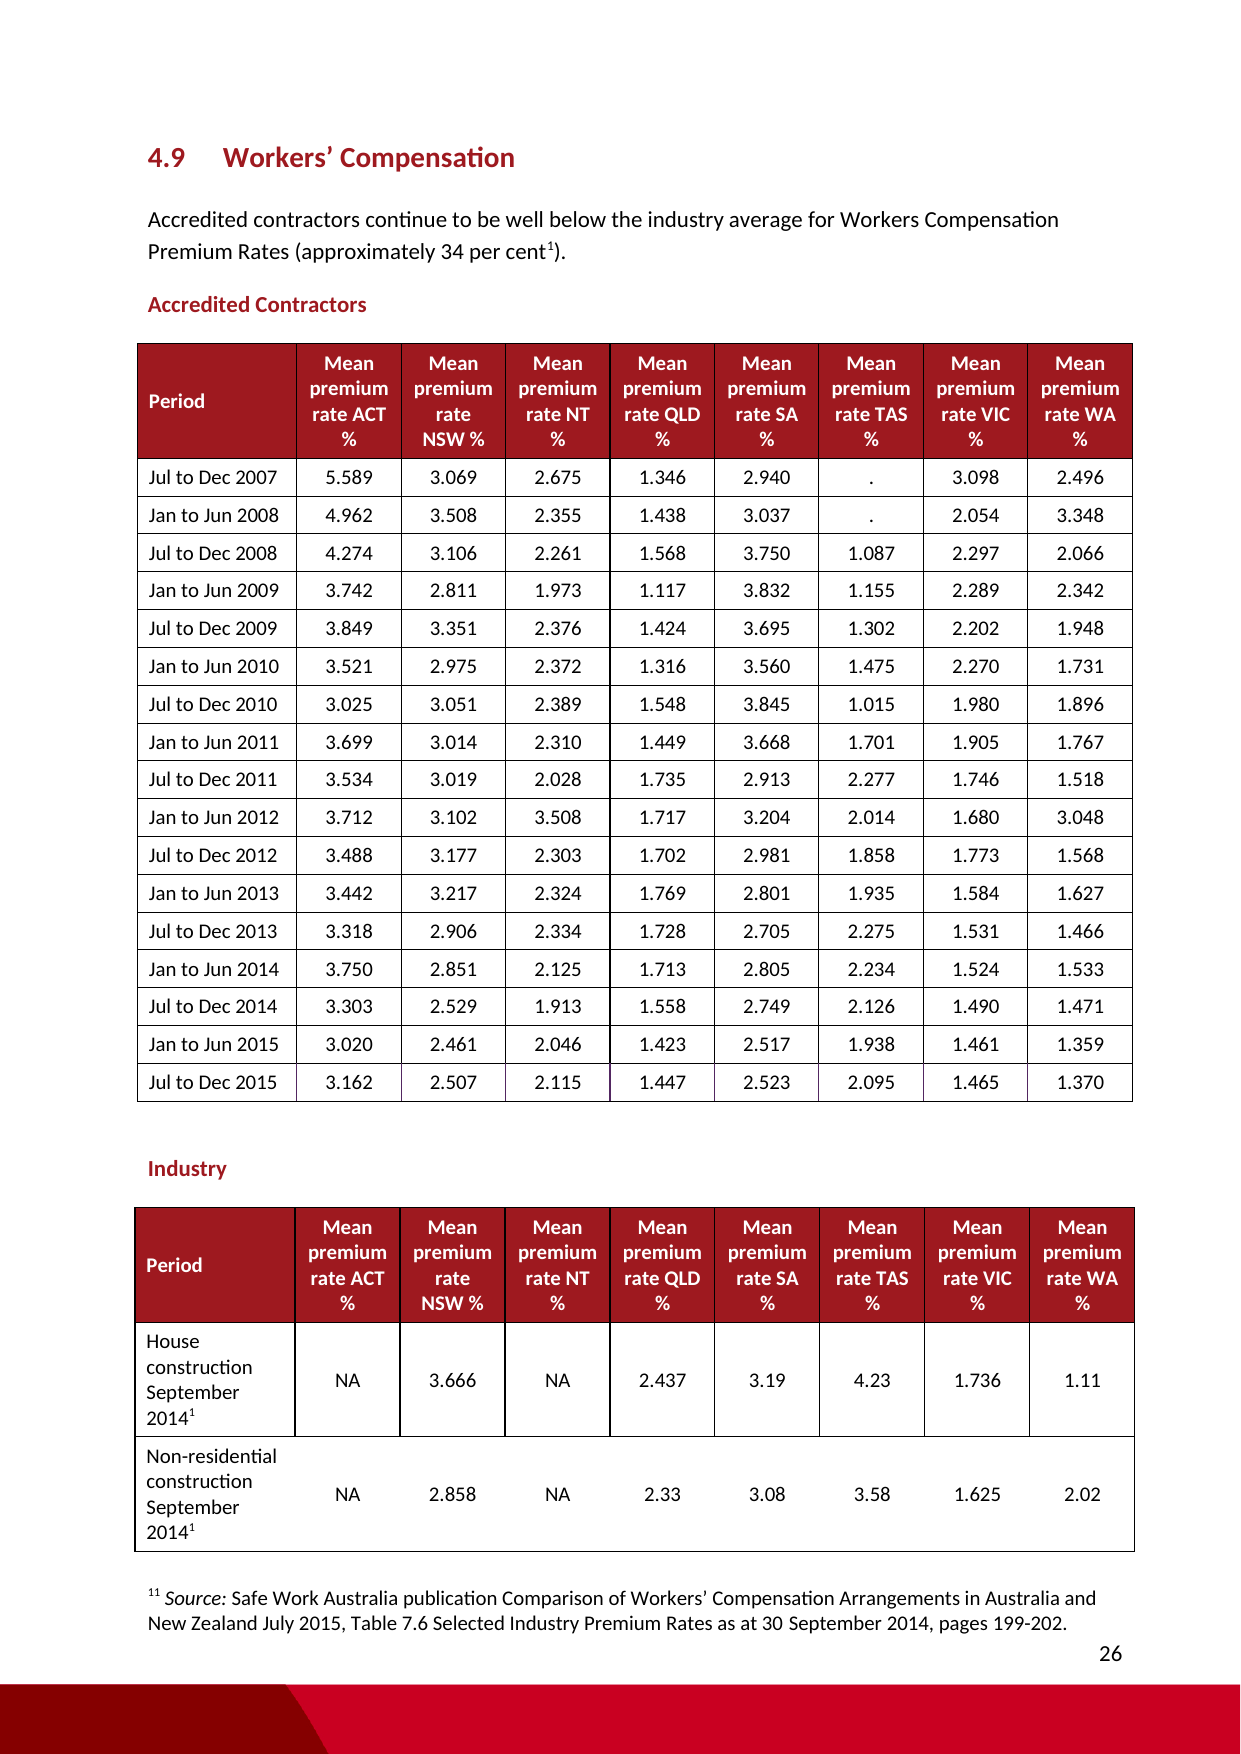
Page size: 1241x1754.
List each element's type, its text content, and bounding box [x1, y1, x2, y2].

table_cell 2.303 [506, 837, 609, 874]
table_header Mean premium rate ACT % [296, 1208, 399, 1322]
table_cell 3.025 [297, 686, 401, 722]
table_cell 2.334 [506, 913, 609, 949]
table_cell 1.533 [1028, 950, 1132, 987]
table_cell Jan to Jun 2012 [138, 799, 296, 836]
table_cell 1.370 [1028, 1064, 1132, 1101]
table_cell 1.680 [924, 799, 1027, 836]
table_cell Jan to Jun 2008 [138, 497, 296, 533]
table_cell 2.355 [506, 497, 609, 533]
table_cell 1.087 [819, 534, 923, 571]
table_cell 3.695 [715, 610, 818, 647]
table_cell 1.746 [924, 761, 1027, 798]
table_cell Jan to Jun 2013 [138, 875, 296, 911]
table_cell 3.750 [715, 534, 818, 571]
table_cell 2.297 [924, 534, 1027, 571]
table_header Period [138, 344, 296, 458]
table_cell 2.529 [402, 988, 505, 1025]
table_cell NA [506, 1323, 609, 1436]
table_cell 1.438 [611, 497, 714, 533]
table_cell 2.046 [506, 1026, 609, 1063]
table_cell 2.906 [402, 913, 505, 949]
table_cell 2.913 [715, 761, 818, 798]
table_cell 4.23 [820, 1323, 924, 1436]
table_cell 2.858 [400, 1437, 505, 1551]
subtitle 4.9 Workers’ Compensation [148, 139, 1122, 174]
table_cell 2.234 [819, 950, 923, 987]
table_cell 2.095 [819, 1064, 923, 1101]
table_cell 3.098 [924, 459, 1027, 496]
table_cell 3.318 [297, 913, 401, 949]
table_cell 2.851 [402, 950, 505, 987]
table_cell 1.896 [1028, 686, 1132, 722]
table_header Mean premium rate NSW % [401, 1208, 504, 1322]
table_cell 3.051 [402, 686, 505, 722]
table_cell Jan to Jun 2011 [138, 724, 296, 760]
table_cell 1.973 [506, 572, 609, 609]
table_cell 2.342 [1028, 572, 1132, 609]
table_cell 1.627 [1028, 875, 1132, 911]
table_cell 2.270 [924, 648, 1027, 684]
table_cell 3.508 [506, 799, 609, 836]
table_cell 2.02 [1030, 1437, 1134, 1551]
table_cell 1.461 [924, 1026, 1027, 1063]
picture [0, 1684, 1241, 1754]
table_cell 3.106 [402, 534, 505, 571]
table_cell 3.442 [297, 875, 401, 911]
table_header Mean premium rate QLD % [611, 1208, 714, 1322]
table_cell 1.948 [1028, 610, 1132, 647]
table_cell 1.117 [611, 572, 714, 609]
table_cell 2.496 [1028, 459, 1132, 496]
table_cell 3.351 [402, 610, 505, 647]
table_cell 1.155 [819, 572, 923, 609]
table_cell 3.560 [715, 648, 818, 684]
table_cell 4.962 [297, 497, 401, 533]
table_cell 3.668 [715, 724, 818, 760]
table_cell Jul to Dec 2014 [138, 988, 296, 1025]
table_cell Jul to Dec 2012 [138, 837, 296, 874]
table_cell 1.913 [506, 988, 609, 1025]
table_cell 3.162 [297, 1064, 401, 1101]
table_cell Jan to Jun 2009 [138, 572, 296, 609]
table_cell 2.376 [506, 610, 609, 647]
table_cell 1.701 [819, 724, 923, 760]
table_cell 3.014 [402, 724, 505, 760]
table_cell 2.801 [715, 875, 818, 911]
table_cell 3.849 [297, 610, 401, 647]
table_cell 1.015 [819, 686, 923, 722]
table_cell 3.508 [402, 497, 505, 533]
table_cell 1.359 [1028, 1026, 1132, 1063]
table_cell Jul to Dec 2008 [138, 534, 296, 571]
table_cell 1.568 [1028, 837, 1132, 874]
table_cell 3.048 [1028, 799, 1132, 836]
table_cell 1.558 [611, 988, 714, 1025]
table_cell 3.742 [297, 572, 401, 609]
table_cell 2.675 [506, 459, 609, 496]
table_cell 1.568 [611, 534, 714, 571]
table_cell Jan to Jun 2015 [138, 1026, 296, 1063]
table_header Mean premium rate NT % [506, 1208, 609, 1322]
table_header Mean premium rate NSW % [402, 344, 505, 458]
table_cell 2.33 [610, 1437, 715, 1551]
table_cell 3.699 [297, 724, 401, 760]
table_cell 1.465 [924, 1064, 1027, 1101]
table_cell 3.069 [402, 459, 505, 496]
table_cell Jul to Dec 2015 [138, 1064, 296, 1101]
table_cell Jul to Dec 2010 [138, 686, 296, 722]
table_header Period [136, 1208, 294, 1322]
table_cell 2.461 [402, 1026, 505, 1063]
table_cell NA [295, 1437, 400, 1551]
table_cell 1.584 [924, 875, 1027, 911]
table_cell 1.531 [924, 913, 1027, 949]
table_header Mean premium rate NT % [506, 344, 609, 458]
table_cell 3.19 [715, 1323, 819, 1436]
table_cell 1.767 [1028, 724, 1132, 760]
table_cell 3.488 [297, 837, 401, 874]
table_cell NA [505, 1437, 610, 1551]
table_header Mean premium rate QLD % [611, 344, 714, 458]
table_cell 2.324 [506, 875, 609, 911]
table_cell 1.736 [925, 1323, 1029, 1436]
table_cell 3.102 [402, 799, 505, 836]
table_header Mean premium rate TAS % [819, 344, 923, 458]
table_cell 1.935 [819, 875, 923, 911]
table_cell House construction September 20141 [136, 1323, 294, 1436]
table_header Mean premium rate WA % [1030, 1208, 1134, 1322]
table_cell 1.728 [611, 913, 714, 949]
table_cell 2.940 [715, 459, 818, 496]
table_cell 2.310 [506, 724, 609, 760]
table_cell 2.981 [715, 837, 818, 874]
table_cell 3.037 [715, 497, 818, 533]
table_cell 3.019 [402, 761, 505, 798]
table_cell 2.805 [715, 950, 818, 987]
table_cell Jul to Dec 2013 [138, 913, 296, 949]
table_cell 1.731 [1028, 648, 1132, 684]
table_cell 2.054 [924, 497, 1027, 533]
table_cell 2.705 [715, 913, 818, 949]
table_cell NA [296, 1323, 399, 1436]
table_cell 2.372 [506, 648, 609, 684]
table_cell 1.518 [1028, 761, 1132, 798]
table_cell 1.346 [611, 459, 714, 496]
table_cell 2.523 [715, 1064, 818, 1101]
table_cell 1.316 [611, 648, 714, 684]
table_cell 3.58 [820, 1437, 925, 1551]
table_cell 2.275 [819, 913, 923, 949]
table_cell 3.020 [297, 1026, 401, 1063]
table_cell 1.713 [611, 950, 714, 987]
table_cell . [819, 497, 923, 533]
table_header Mean premium rate SA % [715, 1208, 819, 1322]
table_cell Jul to Dec 2007 [138, 459, 296, 496]
table_cell 1.717 [611, 799, 714, 836]
table_cell 1.524 [924, 950, 1027, 987]
table_cell 1.424 [611, 610, 714, 647]
table_cell 3.666 [401, 1323, 504, 1436]
table_cell 1.980 [924, 686, 1027, 722]
table_cell 1.490 [924, 988, 1027, 1025]
table_cell 2.202 [924, 610, 1027, 647]
table_cell 1.905 [924, 724, 1027, 760]
table_cell 2.975 [402, 648, 505, 684]
text Accredited contractors continue to be well below the industry average for Workers Compensation Premium Rates (approximately 34 per cent1). [148, 205, 1122, 265]
table_cell 3.712 [297, 799, 401, 836]
table_cell 1.449 [611, 724, 714, 760]
table_header Mean premium rate VIC % [924, 344, 1027, 458]
table_cell 3.204 [715, 799, 818, 836]
table_cell 1.447 [611, 1064, 714, 1101]
table_cell 1.735 [611, 761, 714, 798]
table_cell 1.466 [1028, 913, 1132, 949]
table_cell . [819, 459, 923, 496]
table_cell 3.217 [402, 875, 505, 911]
table_cell 1.702 [611, 837, 714, 874]
table_cell 2.261 [506, 534, 609, 571]
table_header Mean premium rate WA % [1028, 344, 1132, 458]
table_cell 2.437 [611, 1323, 714, 1436]
text Industry [148, 1154, 1122, 1182]
table_cell 3.08 [715, 1437, 820, 1551]
table_cell 1.302 [819, 610, 923, 647]
table_cell 3.750 [297, 950, 401, 987]
table_cell 2.277 [819, 761, 923, 798]
table_cell 4.274 [297, 534, 401, 571]
table_cell 2.389 [506, 686, 609, 722]
table_cell 3.348 [1028, 497, 1132, 533]
table_header Mean premium rate VIC % [925, 1208, 1029, 1322]
table_cell 3.845 [715, 686, 818, 722]
table_cell 1.773 [924, 837, 1027, 874]
table_cell Jul to Dec 2009 [138, 610, 296, 647]
table_cell 2.028 [506, 761, 609, 798]
table_cell 1.471 [1028, 988, 1132, 1025]
table_cell 2.115 [506, 1064, 609, 1101]
table_cell 2.014 [819, 799, 923, 836]
table_cell 3.303 [297, 988, 401, 1025]
table_cell 2.066 [1028, 534, 1132, 571]
table_cell 3.832 [715, 572, 818, 609]
table_cell 2.289 [924, 572, 1027, 609]
table_cell Non-residential construction September 20141 [136, 1437, 295, 1551]
table_header Mean premium rate SA % [715, 344, 818, 458]
table_cell 1.475 [819, 648, 923, 684]
table_cell 2.517 [715, 1026, 818, 1063]
table_cell 1.625 [925, 1437, 1030, 1551]
table_cell 1.769 [611, 875, 714, 911]
table_header Mean premium rate ACT % [297, 344, 401, 458]
table_cell 1.11 [1030, 1323, 1134, 1436]
table_cell 2.507 [402, 1064, 505, 1101]
table_cell 2.749 [715, 988, 818, 1025]
text Accredited Contractors [148, 290, 1122, 318]
table_cell 3.534 [297, 761, 401, 798]
table_cell 2.126 [819, 988, 923, 1025]
table_cell 1.938 [819, 1026, 923, 1063]
table_cell 1.548 [611, 686, 714, 722]
table_cell Jul to Dec 2011 [138, 761, 296, 798]
table_cell 1.423 [611, 1026, 714, 1063]
table_cell 1.858 [819, 837, 923, 874]
table_cell 5.589 [297, 459, 401, 496]
table_cell Jan to Jun 2014 [138, 950, 296, 987]
table_cell 2.811 [402, 572, 505, 609]
table_cell 3.521 [297, 648, 401, 684]
table_header Mean premium rate TAS % [820, 1208, 924, 1322]
table_cell 2.125 [506, 950, 609, 987]
table_cell 3.177 [402, 837, 505, 874]
table_cell Jan to Jun 2010 [138, 648, 296, 684]
